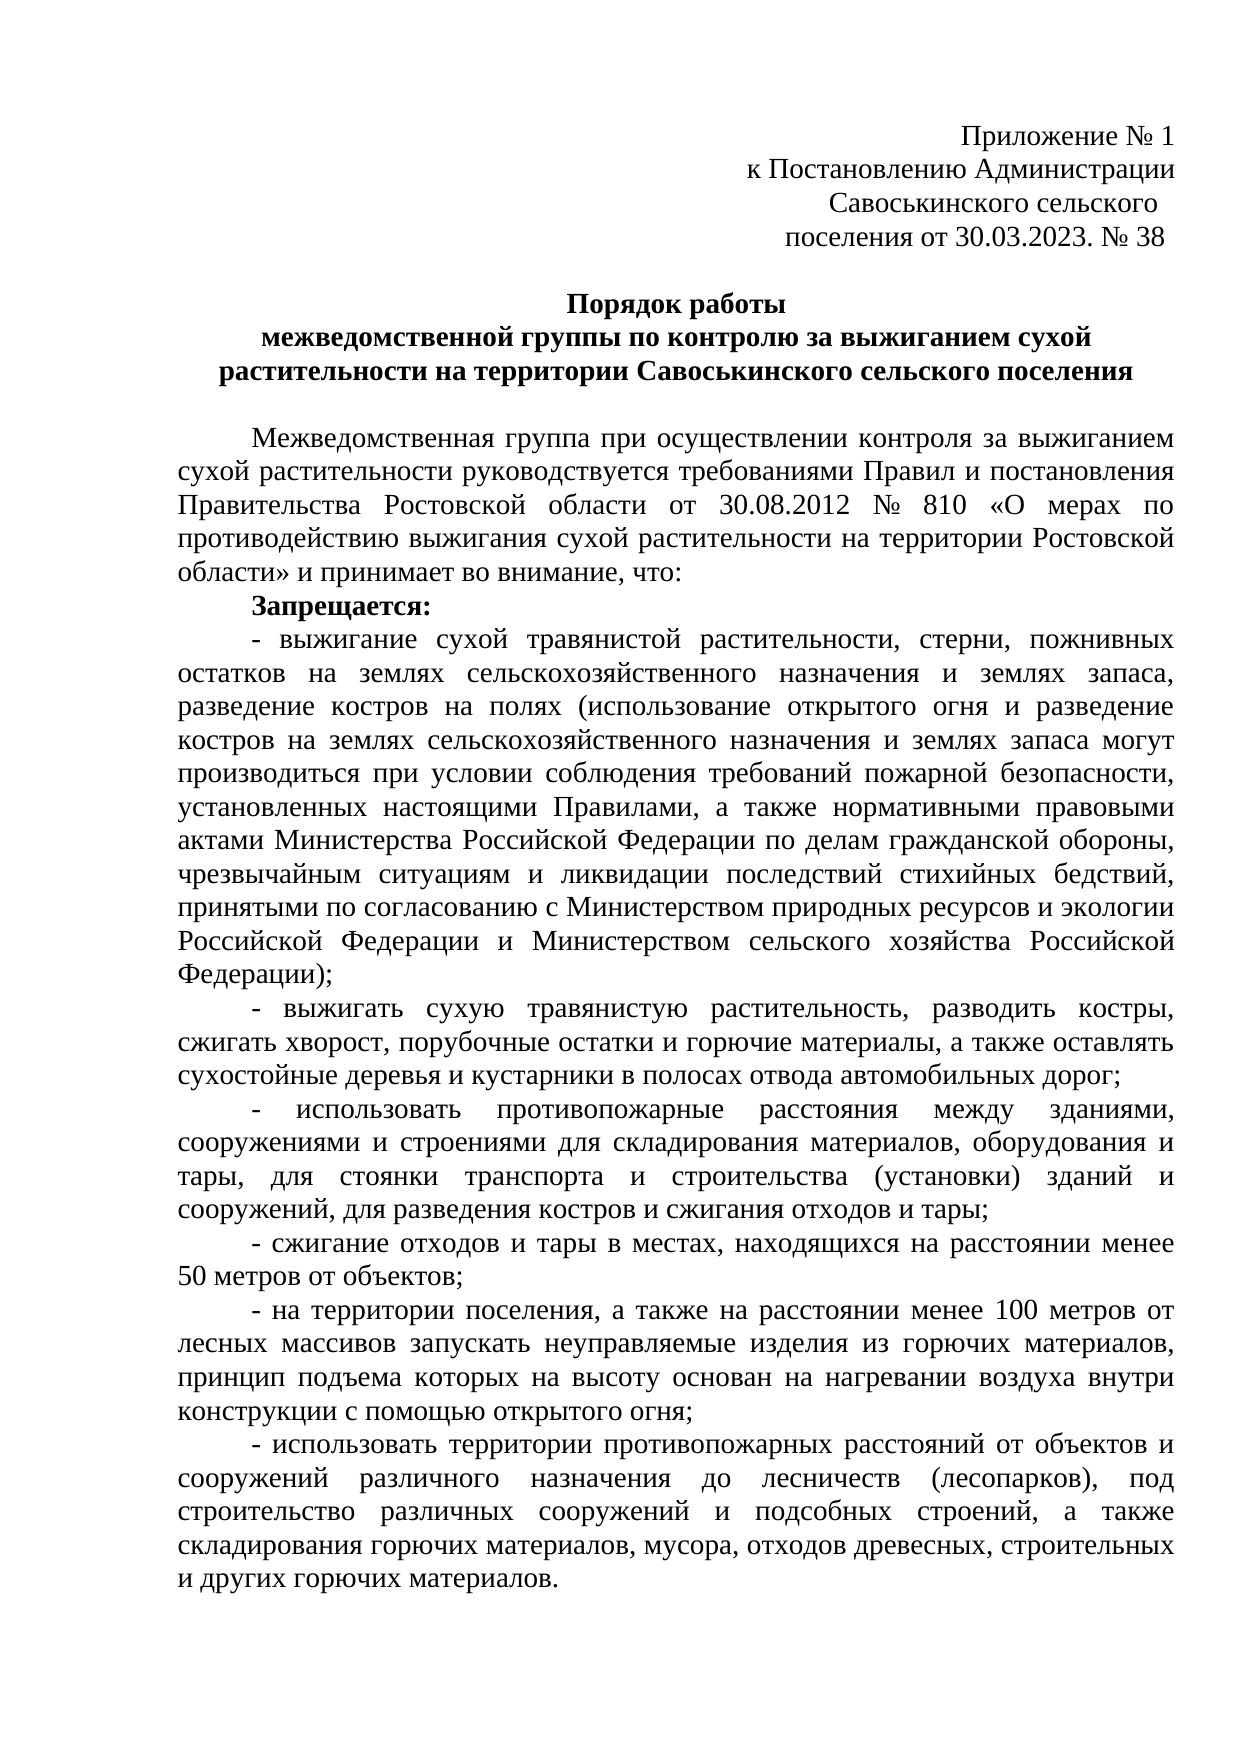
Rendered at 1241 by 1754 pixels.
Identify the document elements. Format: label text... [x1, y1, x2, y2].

text Приложение № 1 [177, 118, 1175, 152]
text Савоськинского сельского [177, 185, 1175, 219]
text - использовать территории противопожарных расстояний от объектов и сооружений различного назначения до лесничеств (лесопарков), под строительство различных сооружений и подсобных строений, а также складирования горючих материалов, мусора, отходов древесных, строительных и других горючих материалов. [177, 1426, 1175, 1594]
text - использовать противопожарные расстояния между зданиями, сооружениями и строениями для складирования материалов, оборудования и тары, для стоянки транспорта и строительства (установки) зданий и сооружений, для разведения костров и сжигания отходов и тары; [177, 1091, 1175, 1225]
text Межведомственная группа при осуществлении контроля за выжиганием сухой растительности руководствуется требованиями Правил и постановления Правительства Ростовской области от 30.08.2012 № 810 «О мерах по противодействию выжигания сухой растительности на территории Ростовской области» и принимает во внимание, что: [177, 420, 1175, 588]
text - выжигание сухой травянистой растительности, стерни, пожнивных остатков на землях сельскохозяйственного назначения и землях запаса, разведение костров на полях (использование открытого огня и разведение костров на землях сельскохозяйственного назначения и землях запаса могут производиться при условии соблюдения требований пожарной безопасности, установленных настоящими Правилами, а также нормативными правовыми актами Министерства Российской Федерации по делам гражданской обороны, чрезвычайным ситуациям и ликвидации последствий стихийных бедствий, принятыми по согласованию с Министерством природных ресурсов и экологии Российской Федерации и Министерством сельского хозяйства Российской Федерации); [177, 621, 1175, 990]
text поселения от 30.03.2023. № 38 [177, 219, 1175, 252]
text Запрещается: [177, 588, 1175, 621]
text - на территории поселения, а также на расстоянии менее от лесных массивов запускать неуправляемые изделия из горючих материалов, принцип подъема которых на высоту основан на нагревании воздуха внутри конструкции с помощью открытого огня; [177, 1292, 1175, 1426]
text к Постановлению Администрации [177, 152, 1175, 185]
text - сжигание отходов и тары в местах, находящихся на расстоянии менее от объектов; [177, 1225, 1175, 1292]
text Порядок работы [177, 286, 1175, 319]
text - выжигать сухую травянистую растительность, разводить костры, сжигать хворост, порубочные остатки и горючие материалы, а также оставлять сухостойные деревья и кустарники в полосах отвода автомобильных дорог; [177, 990, 1175, 1091]
text межведомственной группы по контролю за выжиганием сухой растительности на территории Савоськинского сельского поселения [177, 319, 1175, 386]
